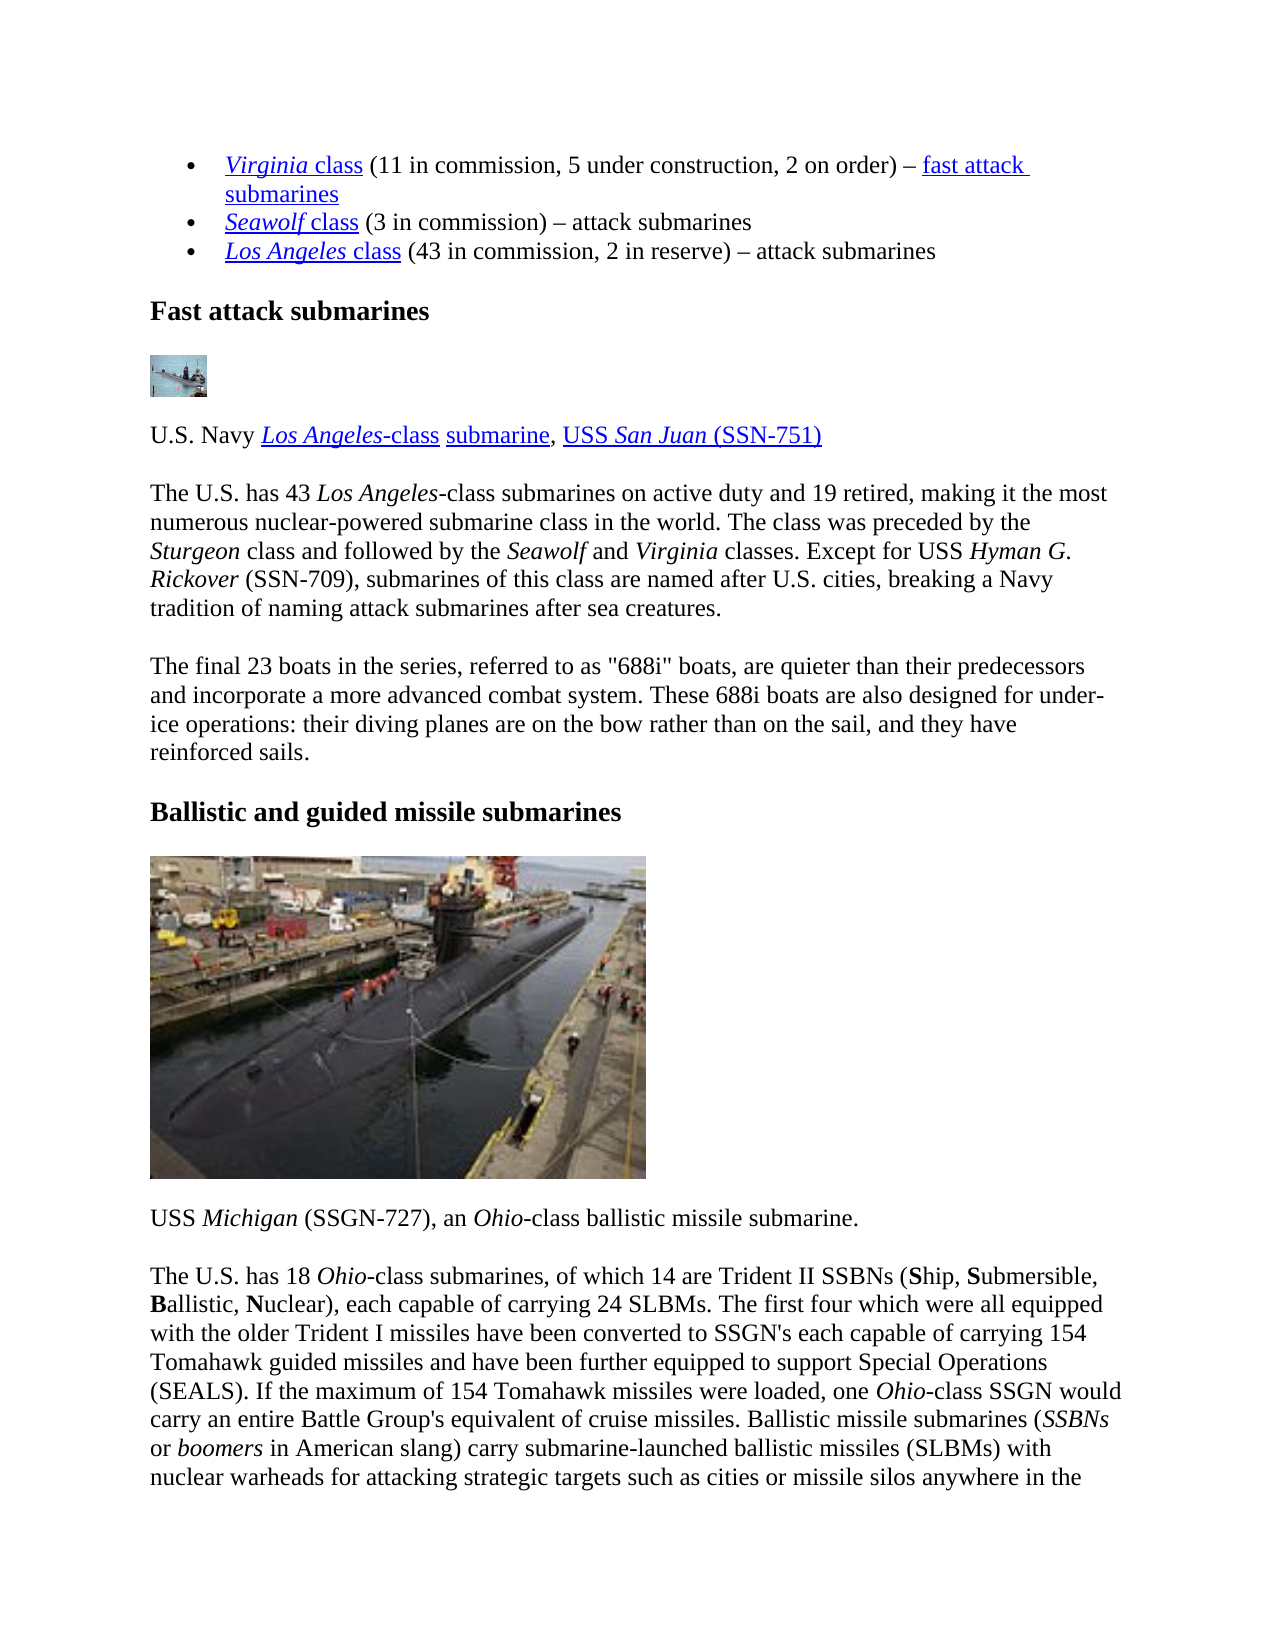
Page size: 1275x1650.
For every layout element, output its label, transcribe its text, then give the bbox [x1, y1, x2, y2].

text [150, 1261, 1125, 1491]
text Fast attack submarines [150, 294, 1125, 327]
picture [150, 355, 207, 397]
text U.S. Navy Los Angeles-class submarine, USS San Juan (SSN-751) [150, 420, 1125, 449]
list Virginia class (11 in commission, 5 under construction, 2 on order) – fast attack submarines [187, 150, 1125, 207]
text The U.S. has 43 Los Angeles-class submarines on active duty and 19 retired, making it the most numerous nuclear-powered submarine class in the world. The class was preceded by the Sturgeon class and followed by the Seawolf and Virginia classes. Except for USS Hyman G. Rickover (SSN-709), submarines of this class are named after U.S. cities, breaking a Navy tradition of naming attack submarines after sea creatures. [150, 478, 1125, 622]
text The final 23 boats in the series, referred to as "688i" boats, are quieter than their predecessors and incorporate a more advanced combat system. These 688i boats are also designed for under-ice operations: their diving planes are on the bow rather than on the sail, and they have reinforced sails. [150, 651, 1125, 766]
list Seawolf class (3 in commission) – attack submarines [187, 207, 1125, 236]
text Ballistic and guided missile submarines [150, 795, 1125, 828]
text USS Michigan (SSGN-727), an Ohio-class ballistic missile submarine. [150, 1203, 1125, 1232]
list Los Angeles class (43 in commission, 2 in reserve) – attack submarines [187, 236, 1125, 265]
picture [150, 856, 646, 1179]
